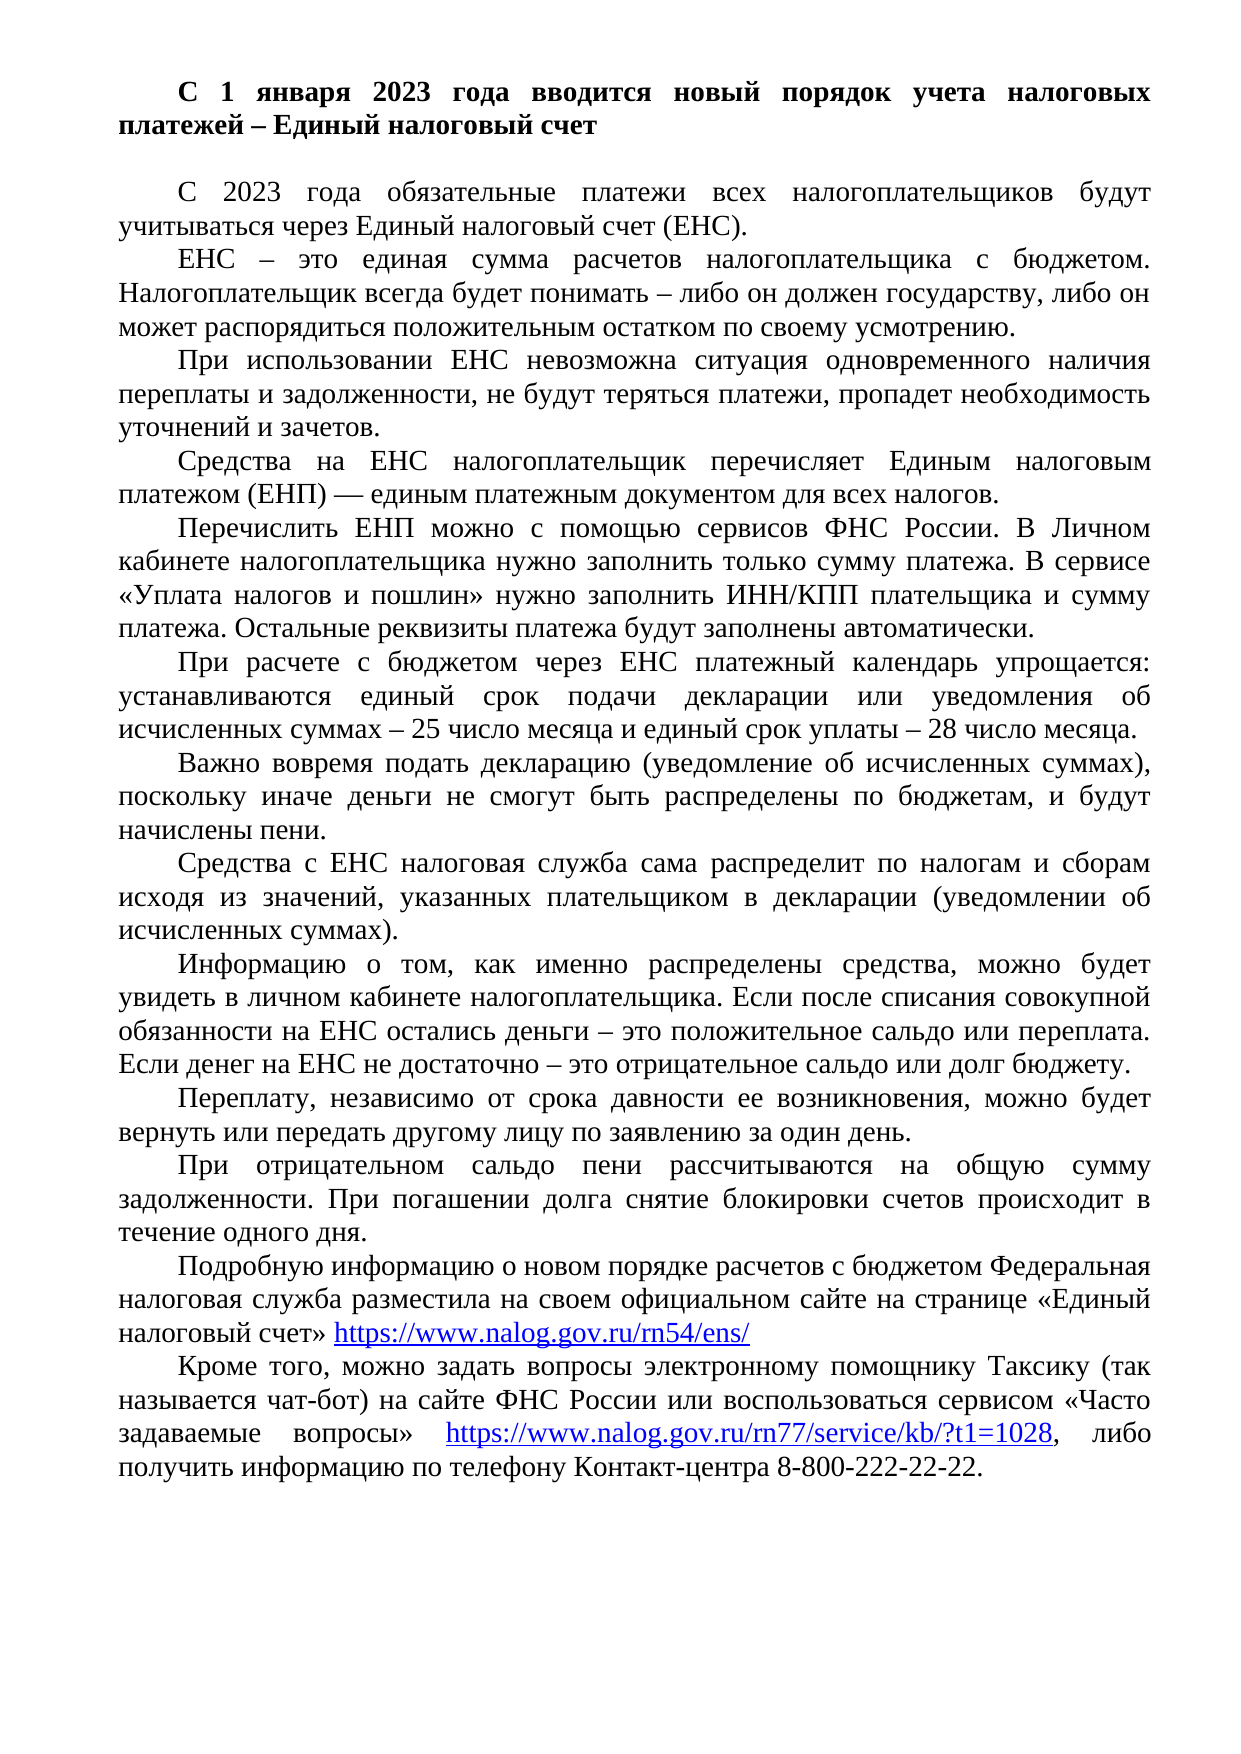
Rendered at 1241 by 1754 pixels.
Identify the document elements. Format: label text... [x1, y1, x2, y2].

text Средства с ЕНС налоговая служба сама распределит по налогам и сборам исходя из значений, указанных плательщиком в декларации (уведомлении об исчисленных суммах). [118, 845, 1152, 946]
text Важно вовремя подать декларацию (уведомление об исчисленных суммах), поскольку иначе деньги не смогут быть распределены по бюджетам, и будут начислены пени. [118, 745, 1152, 845]
text Перечислить ЕНП можно с помощью сервисов ФНС России. В Личном кабинете налогоплательщика нужно заполнить только сумму платежа. В сервисе «Уплата налогов и пошлин» нужно заполнить ИНН/КПП плательщика и сумму платежа. Остальные реквизиты платежа будут заполнены автоматически. [118, 510, 1152, 644]
text При использовании ЕНС невозможна ситуация одновременного наличия переплаты и задолженности, не будут теряться платежи, пропадет необходимость уточнений и зачетов. [118, 342, 1152, 443]
text При отрицательном сальдо пени рассчитываются на общую сумму задолженности. При погашении долга снятие блокировки счетов происходит в течение одного дня. [118, 1147, 1152, 1248]
text Переплату, независимо от срока давности ее возникновения, можно будет вернуть или передать другому лицу по заявлению за один день. [118, 1080, 1152, 1147]
text Средства на ЕНС налогоплательщик перечисляет Единым налоговым платежом (ЕНП) — единым платежным документом для всех налогов. [118, 443, 1152, 510]
text Подробную информацию о новом порядке расчетов с бюджетом Федеральная налоговая служба разместила на своем официальном сайте на странице «Единый налоговый счет» https://www.nalog.gov.ru/rn54/ens/ [118, 1248, 1152, 1348]
text При расчете с бюджетом через ЕНС платежный календарь упрощается: устанавливаются единый срок подачи декларации или уведомления об исчисленных суммах – 25 число месяца и единый срок уплаты – 28 число месяца. [118, 644, 1152, 745]
text Информацию о том, как именно распределены средства, можно будет увидеть в личном кабинете налогоплательщика. Если после списания совокупной обязанности на ЕНС остались деньги – это положительное сальдо или переплата. Если денег на ЕНС не достаточно – это отрицательное сальдо или долг бюджету. [118, 946, 1152, 1080]
text С 2023 года обязательные платежи всех налогоплательщиков будут учитываться через Единый налоговый счет (ЕНС). [118, 174, 1152, 242]
text ЕНС – это единая сумма расчетов налогоплательщика с бюджетом. Налогоплательщик всегда будет понимать – либо он должен государству, либо он может распорядиться положительным остатком по своему усмотрению. [118, 242, 1152, 342]
text С 1 января 2023 года вводится новый порядок учета налоговых платежей – Единый налоговый счет [118, 74, 1152, 141]
text Кроме того, можно задать вопросы электронному помощнику Таксику (так называется чат-бот) на сайте ФНС России или воспользоваться сервисом «Часто задаваемые вопросы» https://www.nalog.gov.ru/rn77/service/kb/?t1=1028, либо получить информацию по телефону Контакт-центра 8-800-222-22-22. [118, 1348, 1152, 1483]
